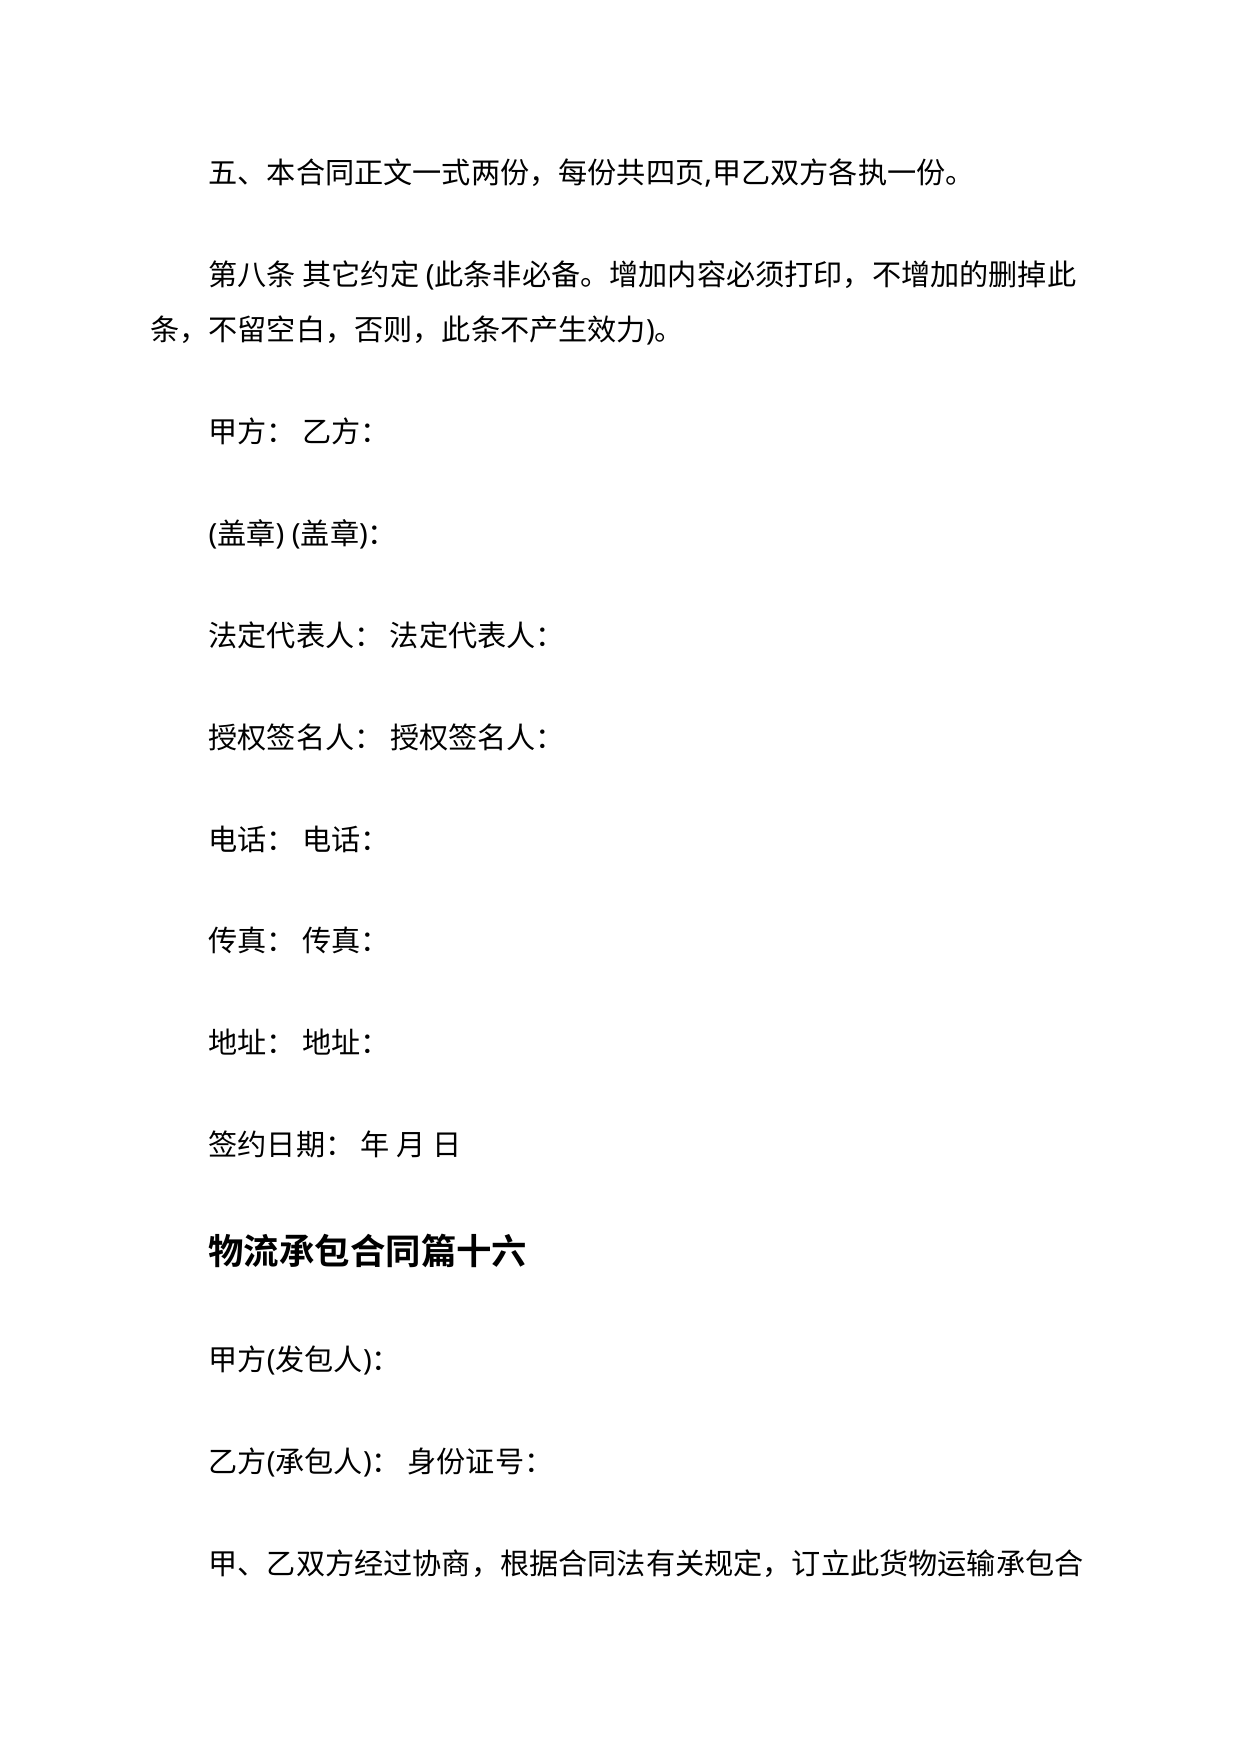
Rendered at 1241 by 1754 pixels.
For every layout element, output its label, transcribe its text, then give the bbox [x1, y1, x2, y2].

text 地址： 地址： [150, 1020, 1090, 1062]
text (盖章) (盖章)： [150, 511, 1090, 553]
text 法定代表人： 法定代表人： [150, 613, 1090, 655]
text 五、本合同正文一式两份，每份共四页,甲乙双方各执一份。 [150, 150, 1090, 192]
text 第八条 其它约定 (此条非必备。增加内容必须打印，不增加的删掉此条，不留空白，否则，此条不产生效力)。 [150, 252, 1090, 349]
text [150, 1541, 1090, 1583]
text 乙方(承包人)： 身份证号： [150, 1439, 1090, 1481]
text 传真： 传真： [150, 918, 1090, 960]
text 甲方(发包人)： [150, 1337, 1090, 1379]
text 甲方： 乙方： [150, 409, 1090, 451]
text 电话： 电话： [150, 816, 1090, 858]
text 物流承包合同篇十六 [150, 1223, 1090, 1274]
text 签约日期： 年 月 日 [150, 1122, 1090, 1164]
text 授权签名人： 授权签名人： [150, 714, 1090, 757]
